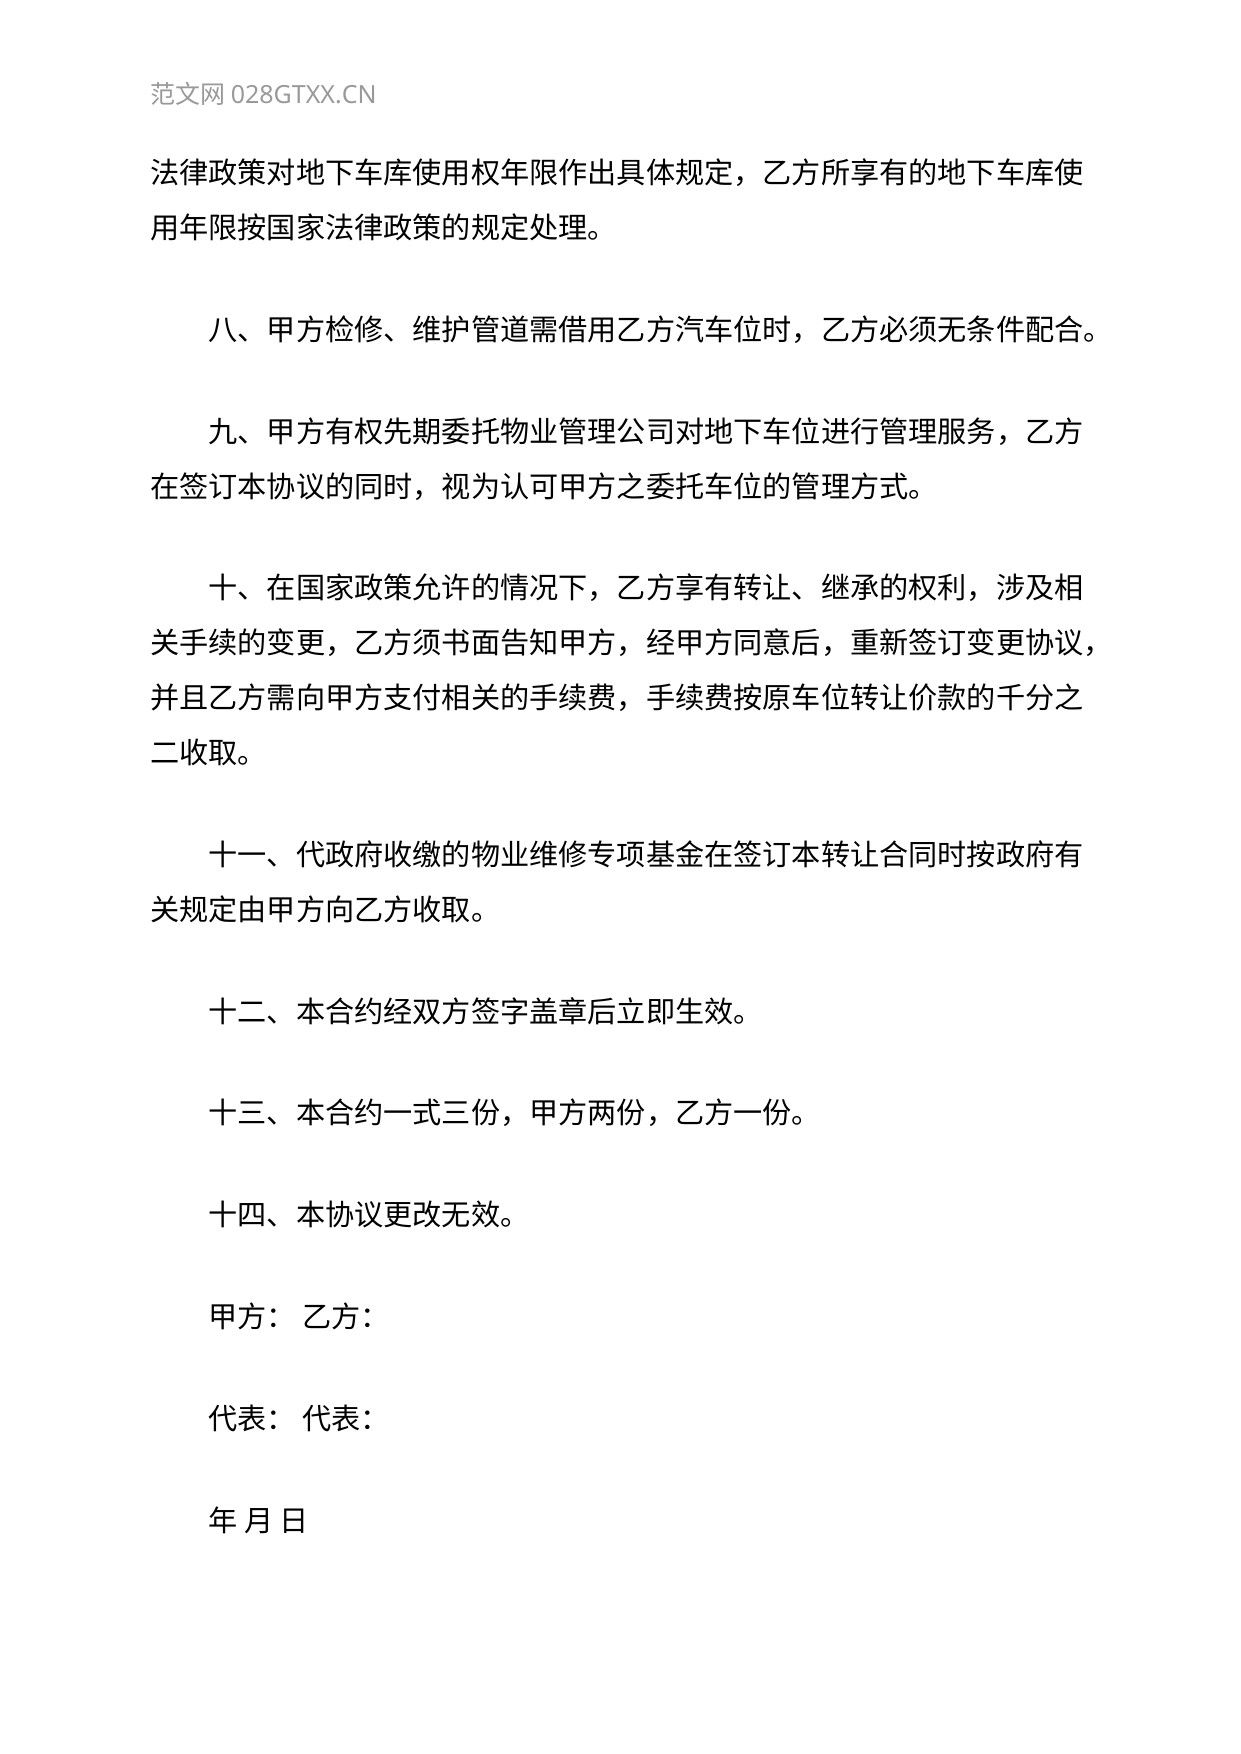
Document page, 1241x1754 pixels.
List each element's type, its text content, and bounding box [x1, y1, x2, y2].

text 甲方： 乙方： [150, 1293, 1090, 1336]
text 九、甲方有权先期委托物业管理公司对地下车位进行管理服务，乙方在签订本协议的同时，视为认可甲方之委托车位的管理方式。 [150, 408, 1090, 506]
text 八、甲方检修、维护管道需借用乙方汽车位时，乙方必须无条件配合。 [150, 307, 1090, 349]
text 十、在国家政策允许的情况下，乙方享有转让、继承的权利，涉及相关手续的变更，乙方须书面告知甲方，经甲方同意后，重新签订变更协议，并且乙方需向甲方支付相关的手续费，手续费按原车位转让价款的千分之二收取。 [150, 565, 1090, 772]
text 十四、本协议更改无效。 [150, 1192, 1090, 1234]
text 十三、本合约一式三份，甲方两份，乙方一份。 [150, 1090, 1090, 1132]
text 代表： 代表： [150, 1395, 1090, 1438]
text 年 月 日 [150, 1497, 1090, 1539]
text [150, 150, 1090, 247]
text 十二、本合约经双方签字盖章后立即生效。 [150, 988, 1090, 1031]
text 十一、代政府收缴的物业维修专项基金在签订本转让合同时按政府有关规定由甲方向乙方收取。 [150, 832, 1090, 929]
